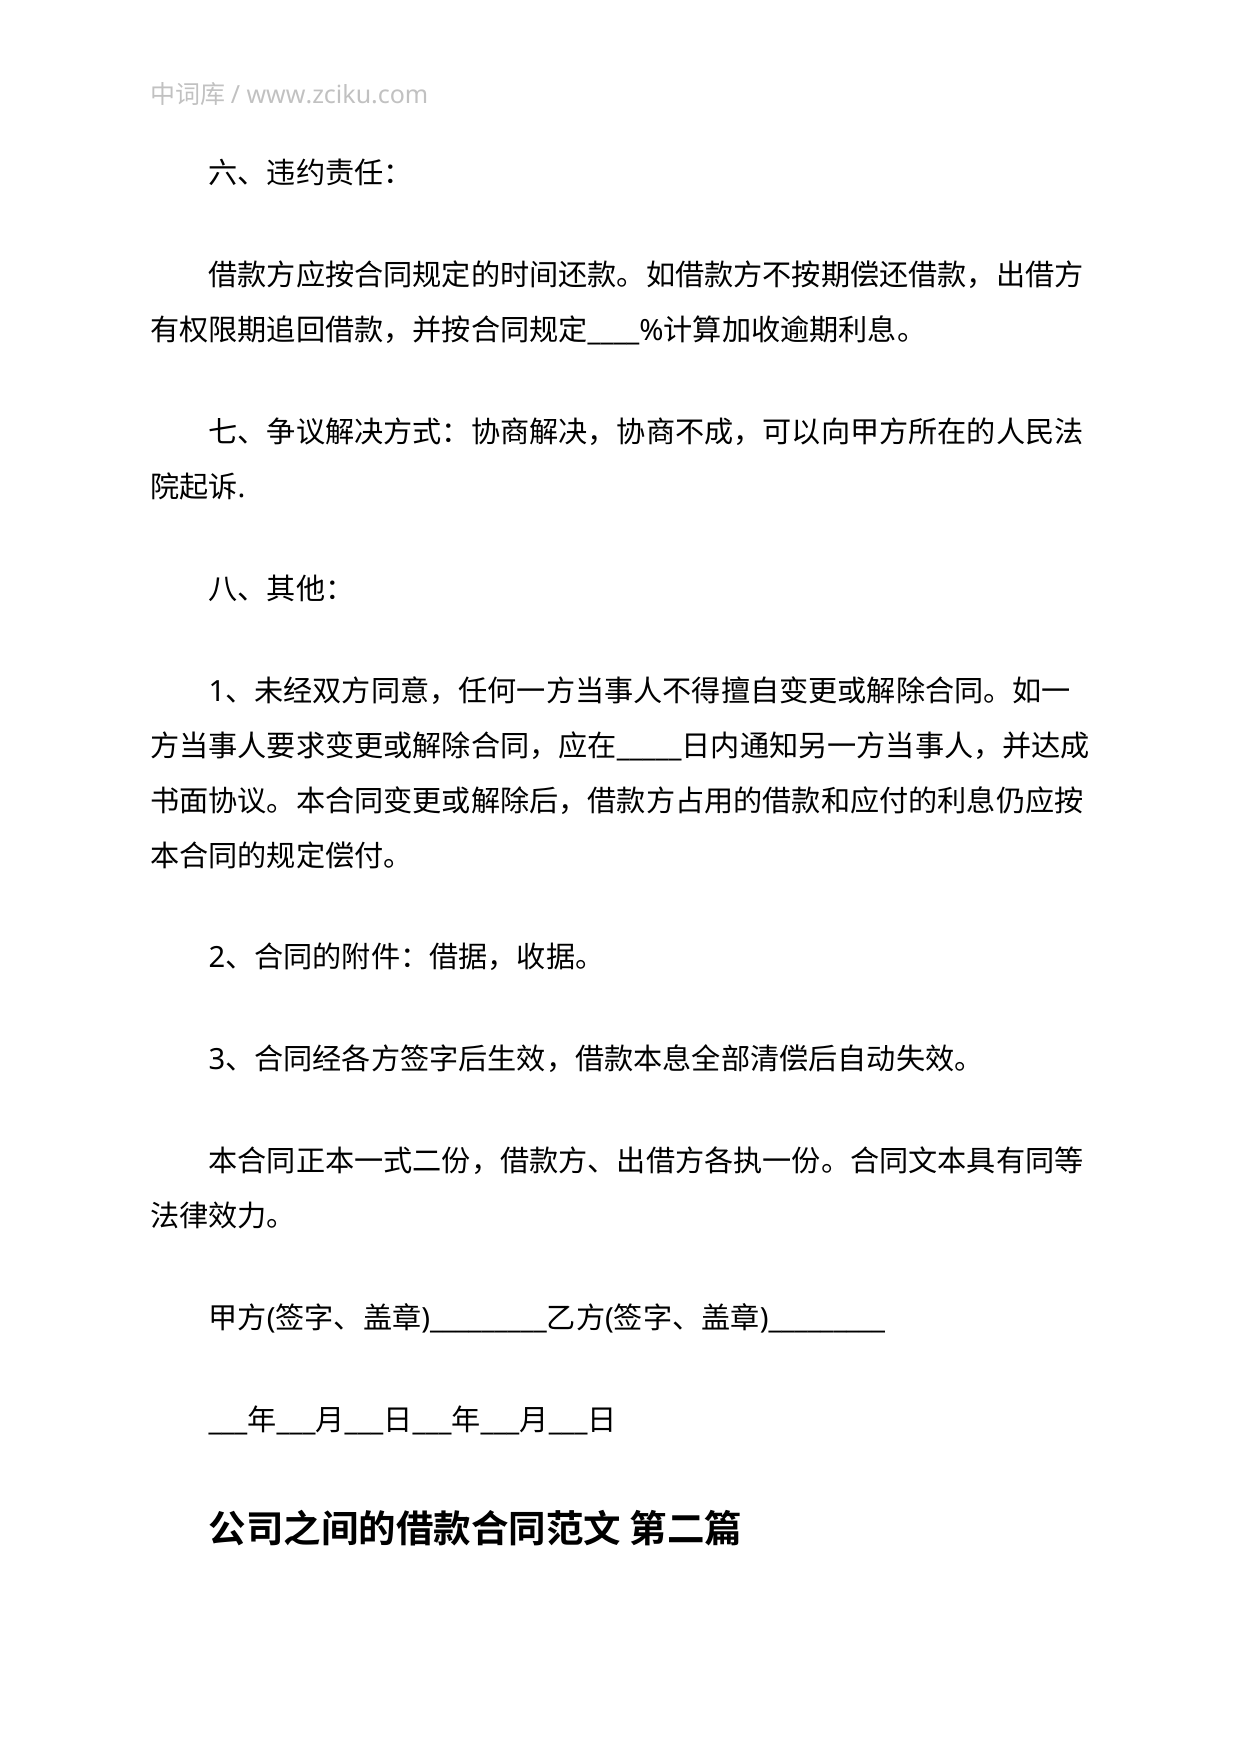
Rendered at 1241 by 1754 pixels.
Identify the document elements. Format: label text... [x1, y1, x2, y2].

text ___年___月___日___年___月___日 [150, 1397, 1090, 1439]
text 1、未经双方同意，任何一方当事人不得擅自变更或解除合同。如一方当事人要求变更或解除合同，应在_____日内通知另一方当事人，并达成书面协议。本合同变更或解除后，借款方占用的借款和应付的利息仍应按本合同的规定偿付。 [150, 667, 1090, 874]
text 八、其他： [150, 566, 1090, 608]
text 3、合同经各方签字后生效，借款本息全部清偿后自动失效。 [150, 1036, 1090, 1078]
text 本合同正本一式二份，借款方、出借方各执一份。合同文本具有同等法律效力。 [150, 1138, 1090, 1235]
text 公司之间的借款合同范文 第二篇 [150, 1498, 1090, 1553]
text 六、违约责任： [150, 150, 1090, 192]
text 借款方应按合同规定的时间还款。如借款方不按期偿还借款，出借方有权限期追回借款，并按合同规定____%计算加收逾期利息。 [150, 252, 1090, 349]
text 甲方(签字、盖章)_________乙方(签字、盖章)_________ [150, 1294, 1090, 1337]
text 2、合同的附件：借据，收据。 [150, 934, 1090, 976]
text 七、争议解决方式：协商解决，协商不成，可以向甲方所在的人民法院起诉. [150, 409, 1090, 506]
